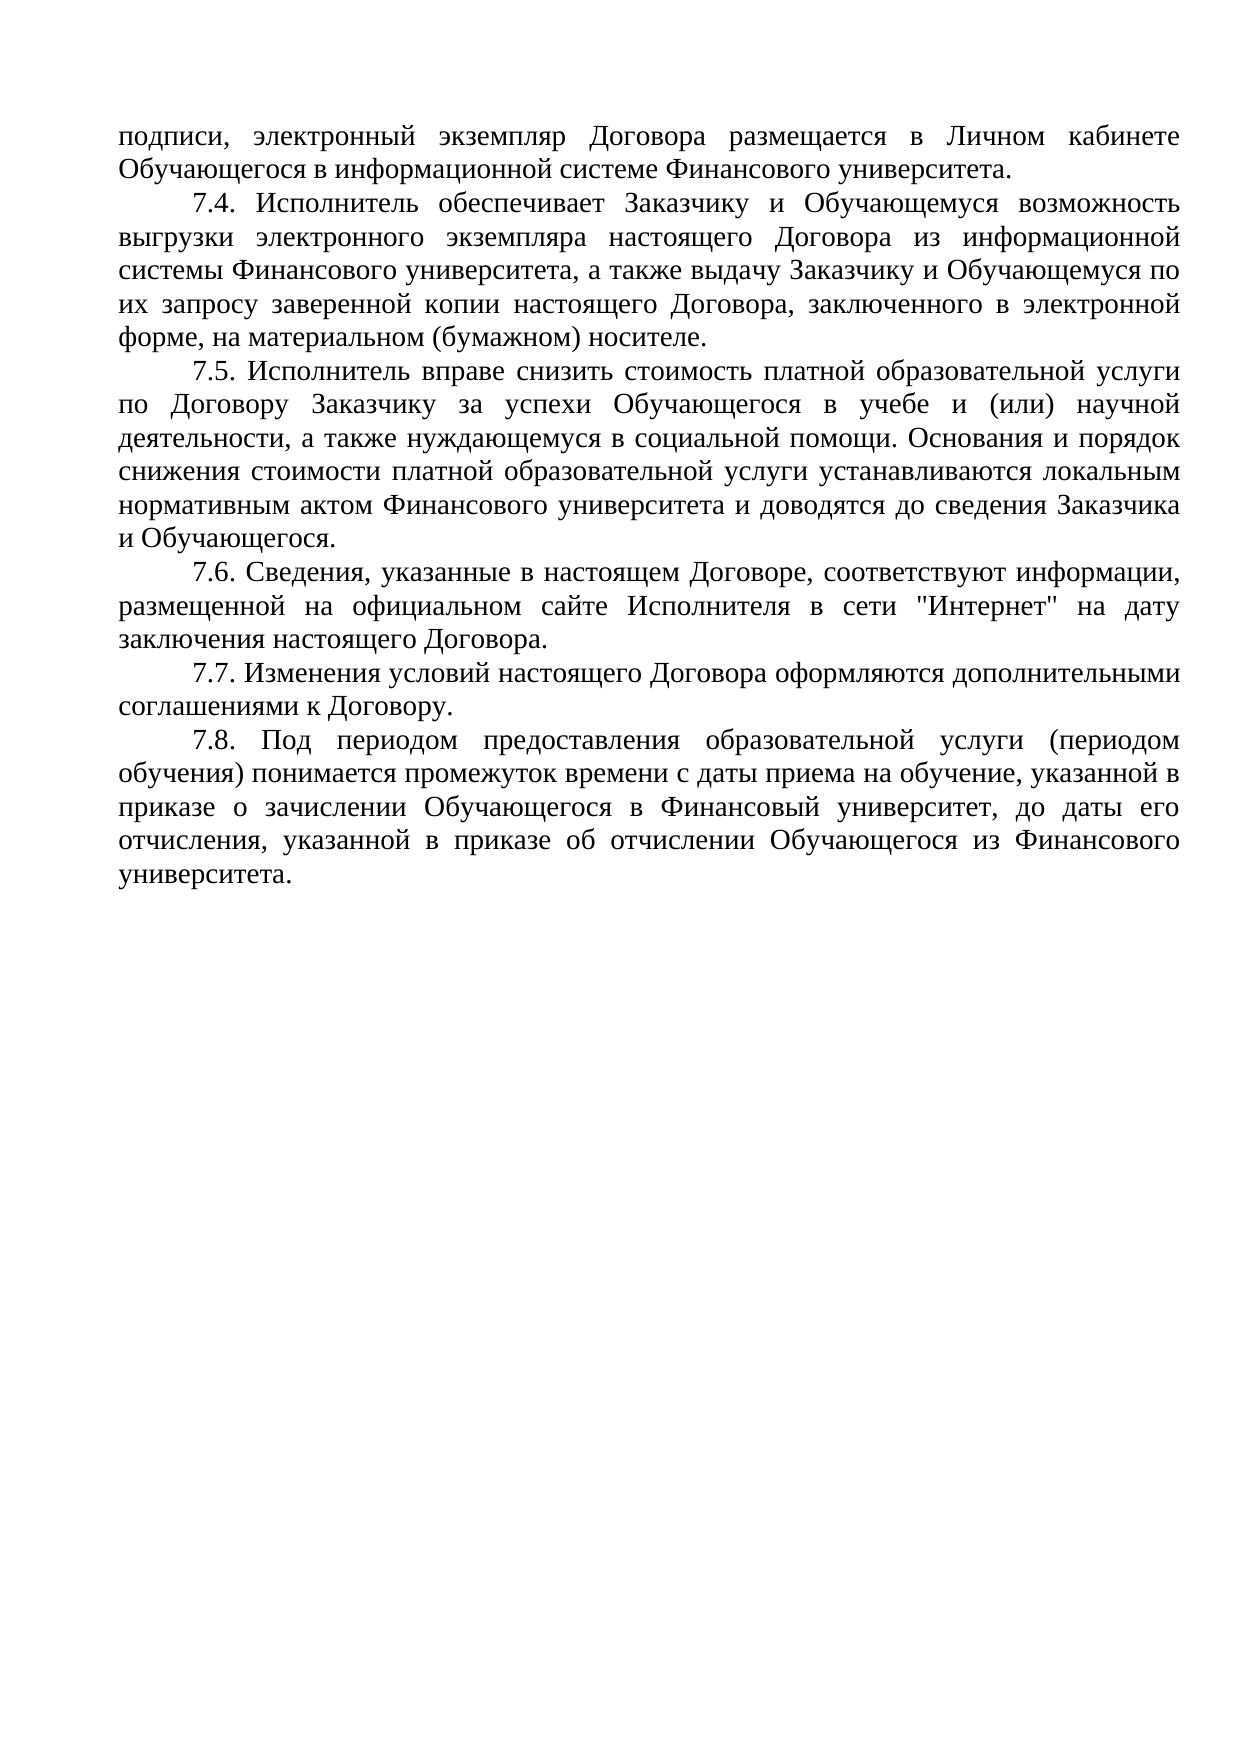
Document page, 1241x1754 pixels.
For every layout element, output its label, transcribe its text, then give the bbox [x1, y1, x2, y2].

text 7.4. Исполнитель обеспечивает Заказчику и Обучающемуся возможность выгрузки электронного экземпляра настоящего Договора из информационной системы Финансового университета, а также выдачу Заказчику и Обучающемуся по их запросу заверенной копии настоящего Договора, заключенного в электронной форме, на материальном (бумажном) носителе. [118, 185, 1181, 353]
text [118, 118, 1181, 185]
text 7.6. Сведения, указанные в настоящем Договоре, соответствуют информации, размещенной на официальном сайте Исполнителя в сети "Интернет" на дату заключения настоящего Договора. [118, 554, 1181, 655]
text 7.7. Изменения условий настоящего Договора оформляются дополнительными соглашениями к Договору. [118, 655, 1181, 722]
text 7.8. Под периодом предоставления образовательной услуги (периодом обучения) понимается промежуток времени с даты приема на обучение, указанной в приказе о зачислении Обучающегося в Финансовый университет, до даты его отчисления, указанной в приказе об отчислении Обучающегося из Финансового университета. [118, 722, 1181, 889]
text 7.5. Исполнитель вправе снизить стоимость платной образовательной услуги по Договору Заказчику за успехи Обучающегося в учебе и (или) научной деятельности, а также нуждающемуся в социальной помощи. Основания и порядок снижения стоимости платной образовательной услуги устанавливаются локальным нормативным актом Финансового университета и доводятся до сведения Заказчика и Обучающегося. [118, 353, 1181, 554]
